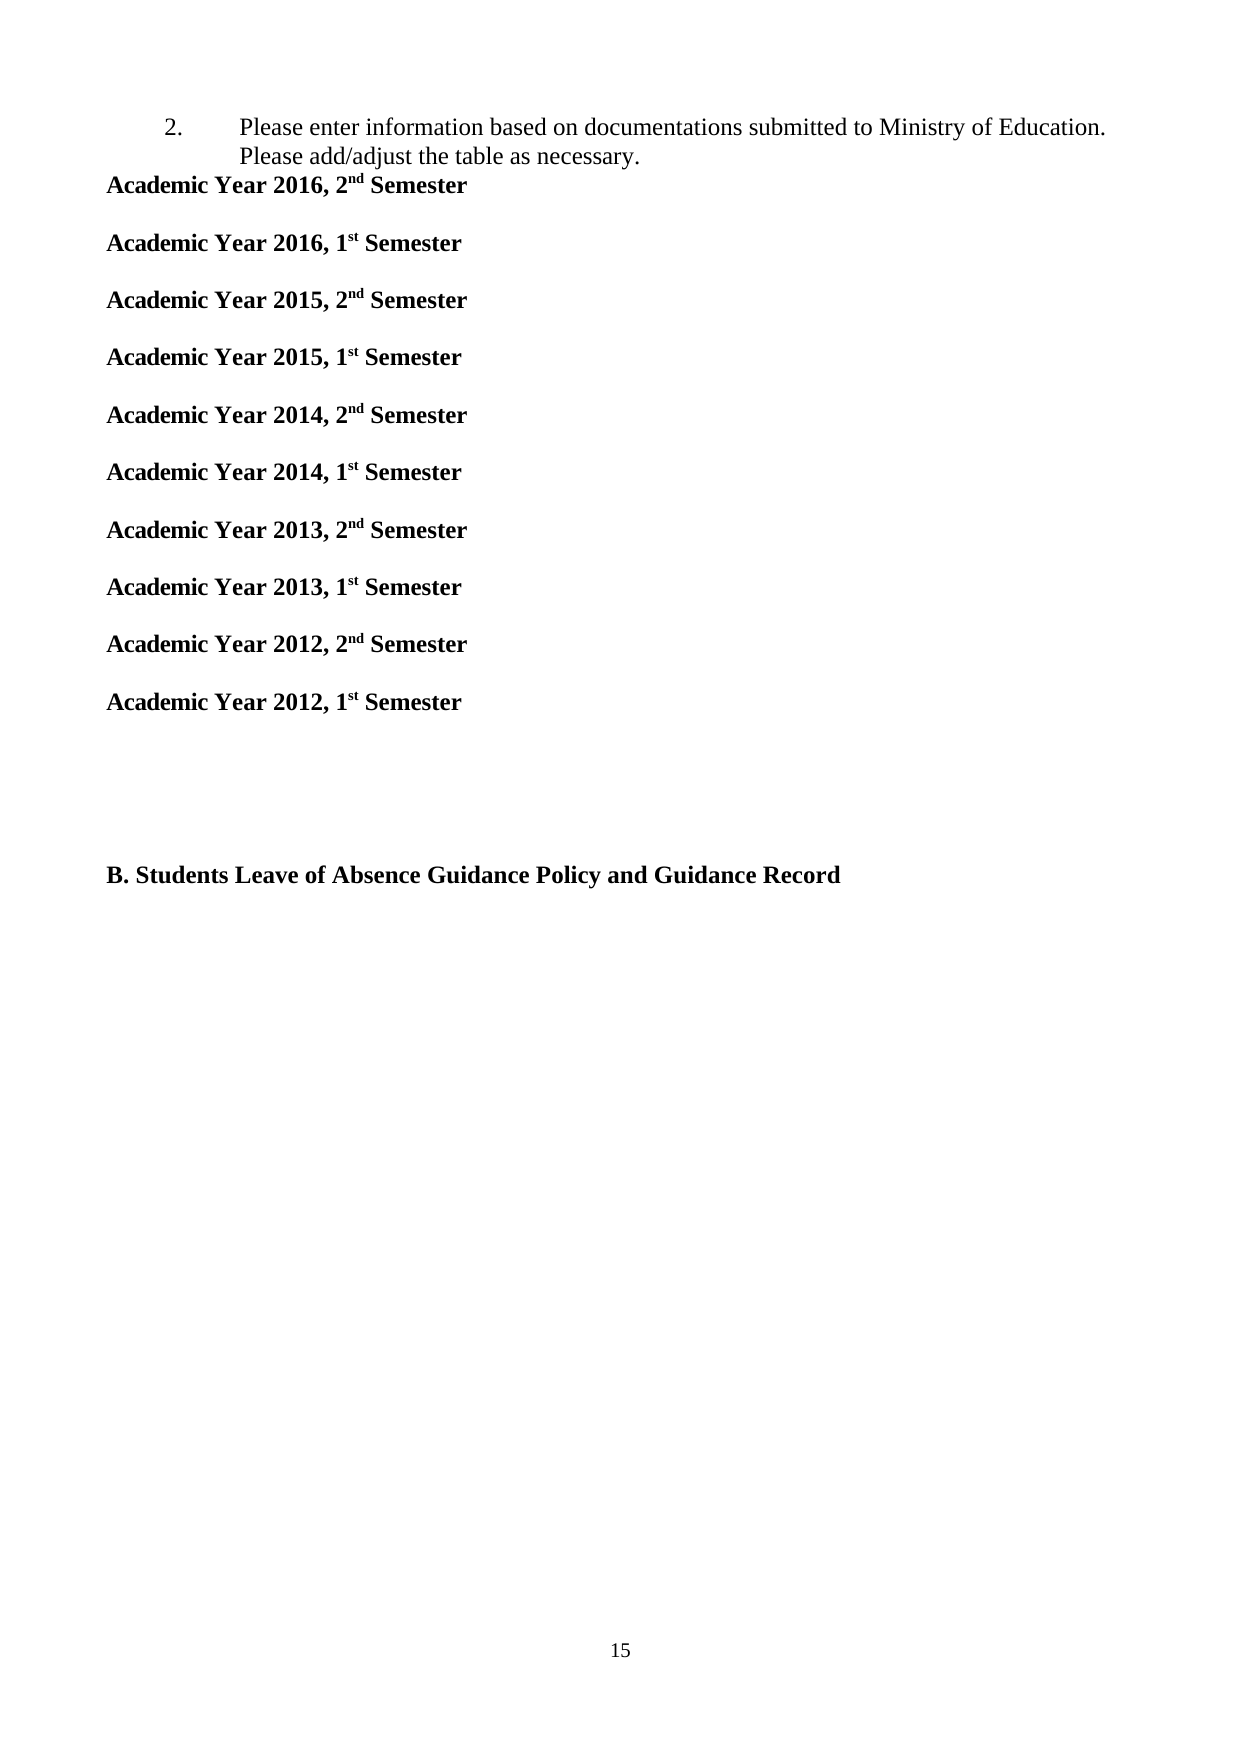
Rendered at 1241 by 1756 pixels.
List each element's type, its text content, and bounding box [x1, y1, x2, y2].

text Academic Year 2014, 2nd Semester [106, 400, 1132, 429]
text B. Students Leave of Absence Guidance Policy and Guidance Record [106, 861, 1132, 889]
text Academic Year 2016, 2nd Semester [106, 170, 1132, 199]
text Academic Year 2015, 2nd Semester [106, 285, 1132, 314]
text Academic Year 2012, 2nd Semester [106, 629, 1132, 658]
text Academic Year 2013, 1st Semester [106, 572, 1132, 601]
text Academic Year 2016, 1st Semester [106, 228, 1132, 256]
text Academic Year 2015, 1st Semester [106, 342, 1132, 371]
text Academic Year 2012, 1st Semester [106, 687, 1132, 716]
text Academic Year 2013, 2nd Semester [106, 515, 1132, 543]
text Academic Year 2014, 1st Semester [106, 457, 1132, 486]
list Please enter information based on documentations submitted to Ministry of Education. Please add/adjust the table as necessary. [164, 112, 1132, 170]
